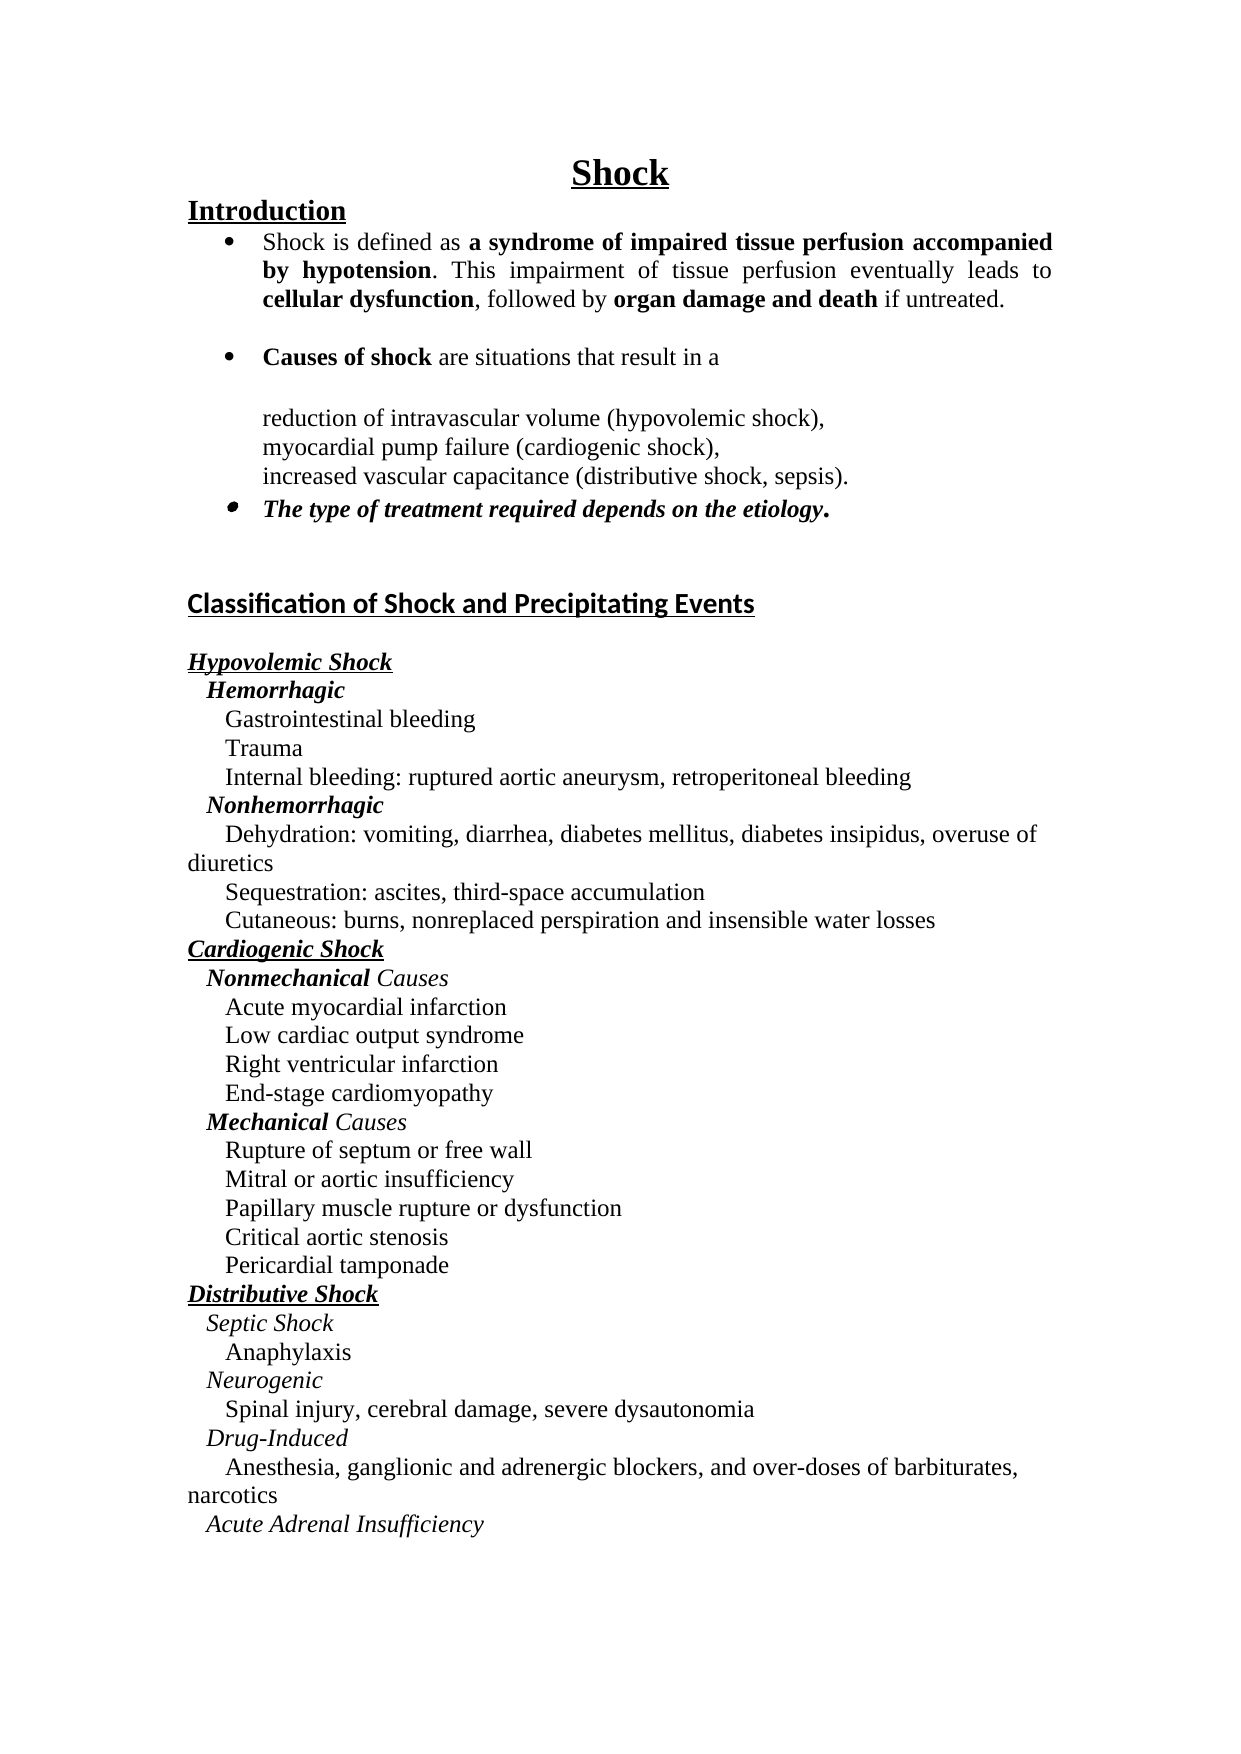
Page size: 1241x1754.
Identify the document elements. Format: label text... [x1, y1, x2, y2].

table_cell Pericardial tamponade [188, 1251, 1053, 1279]
table_cell Mechanical Causes [188, 1107, 1053, 1136]
list reduction of intravascular volume (hypovolemic shock), [262, 403, 1053, 432]
table_cell End-stage cardiomyopathy [188, 1078, 1053, 1107]
table_cell Internal bleeding: ruptured aortic aneurysm, retroperitoneal bleeding [188, 762, 1053, 791]
table_cell Critical aortic stenosis [188, 1222, 1053, 1251]
table_cell Sequestration: ascites, third-space accumulation [188, 877, 1053, 906]
list The type of treatment required depends on the etiology. [225, 490, 1053, 523]
list Shock is defined as a syndrome of impaired tissue perfusion accompanied by hypotension. This impairment of tissue perfusion eventually leads to cellular dysfunction, followed by organ damage and death if untreated. [225, 227, 1053, 313]
text Shock [187, 150, 1053, 193]
table_cell Acute Adrenal Insufficiency [188, 1509, 1053, 1538]
table_cell Septic Shock [188, 1308, 1053, 1337]
table_cell Rupture of septum or free wall [188, 1136, 1053, 1164]
table_cell Dehydration: vomiting, diarrhea, diabetes mellitus, diabetes insipidus, overuse of diuretics [188, 819, 1053, 877]
table_cell Cutaneous: burns, nonreplaced perspiration and insensible water losses [188, 906, 1053, 934]
table_header Hypovolemic Shock [188, 647, 1053, 676]
table_cell Acute myocardial infarction [188, 992, 1053, 1021]
table_cell Low cardiac output syndrome [188, 1021, 1053, 1049]
table_cell Hemorrhagic [188, 676, 1053, 704]
table_cell Cardiogenic Shock [188, 934, 1053, 963]
table_cell Trauma [188, 733, 1053, 762]
list Causes of shock are situations that result in a [225, 342, 1053, 370]
table_cell Anaphylaxis [188, 1337, 1053, 1366]
text Classification of Shock and Precipitating Events [187, 585, 1053, 621]
text Introduction [187, 193, 1053, 227]
table_cell Gastrointestinal bleeding [188, 704, 1053, 733]
list myocardial pump failure (cardiogenic shock), [262, 432, 1053, 461]
table_cell Mitral or aortic insufficiency [188, 1164, 1053, 1193]
table_cell Anesthesia, ganglionic and adrenergic blockers, and over-doses of barbiturates, narcotics [188, 1452, 1053, 1509]
table_cell Spinal injury, cerebral damage, severe dysautonomia [188, 1394, 1053, 1423]
table_cell Drug-Induced [188, 1423, 1053, 1452]
list increased vascular capacitance (distributive shock, sepsis). [262, 461, 1053, 490]
table_cell Nonmechanical Causes [188, 963, 1053, 992]
table_cell Papillary muscle rupture or dysfunction [188, 1193, 1053, 1222]
table_cell Neurogenic [188, 1366, 1053, 1394]
table_cell Right ventricular infarction [188, 1049, 1053, 1078]
table_cell Nonhemorrhagic [188, 791, 1053, 819]
table_cell Distributive Shock [188, 1279, 1053, 1308]
